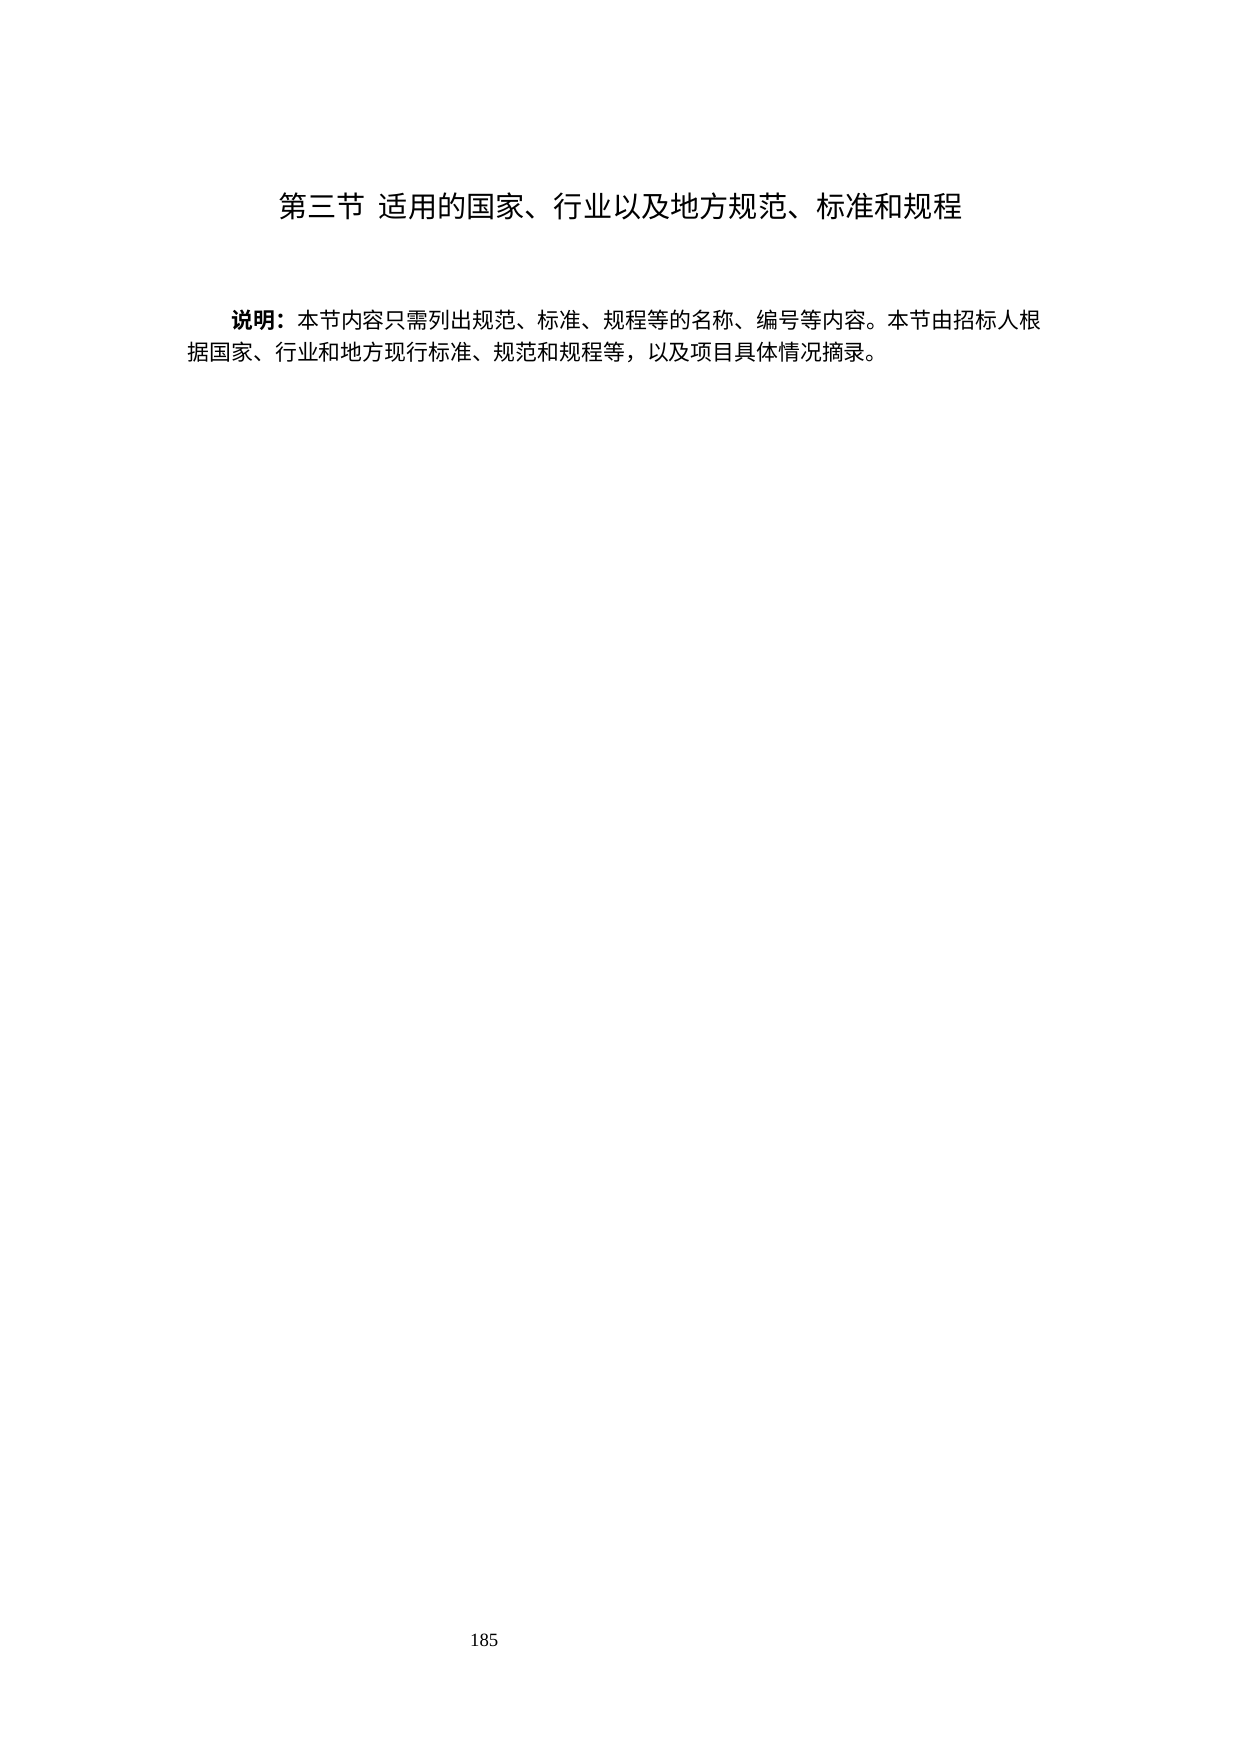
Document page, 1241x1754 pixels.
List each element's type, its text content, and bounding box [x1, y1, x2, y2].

text 说明：本节内容只需列出规范、标准、规程等的名称、编号等内容。本节由招标人根据国家、行业和地方现行标准、规范和规程等，以及项目具体情况摘录。 [187, 302, 1053, 367]
text 第三节 适用的国家、行业以及地方规范、标准和规程 [187, 172, 1053, 237]
